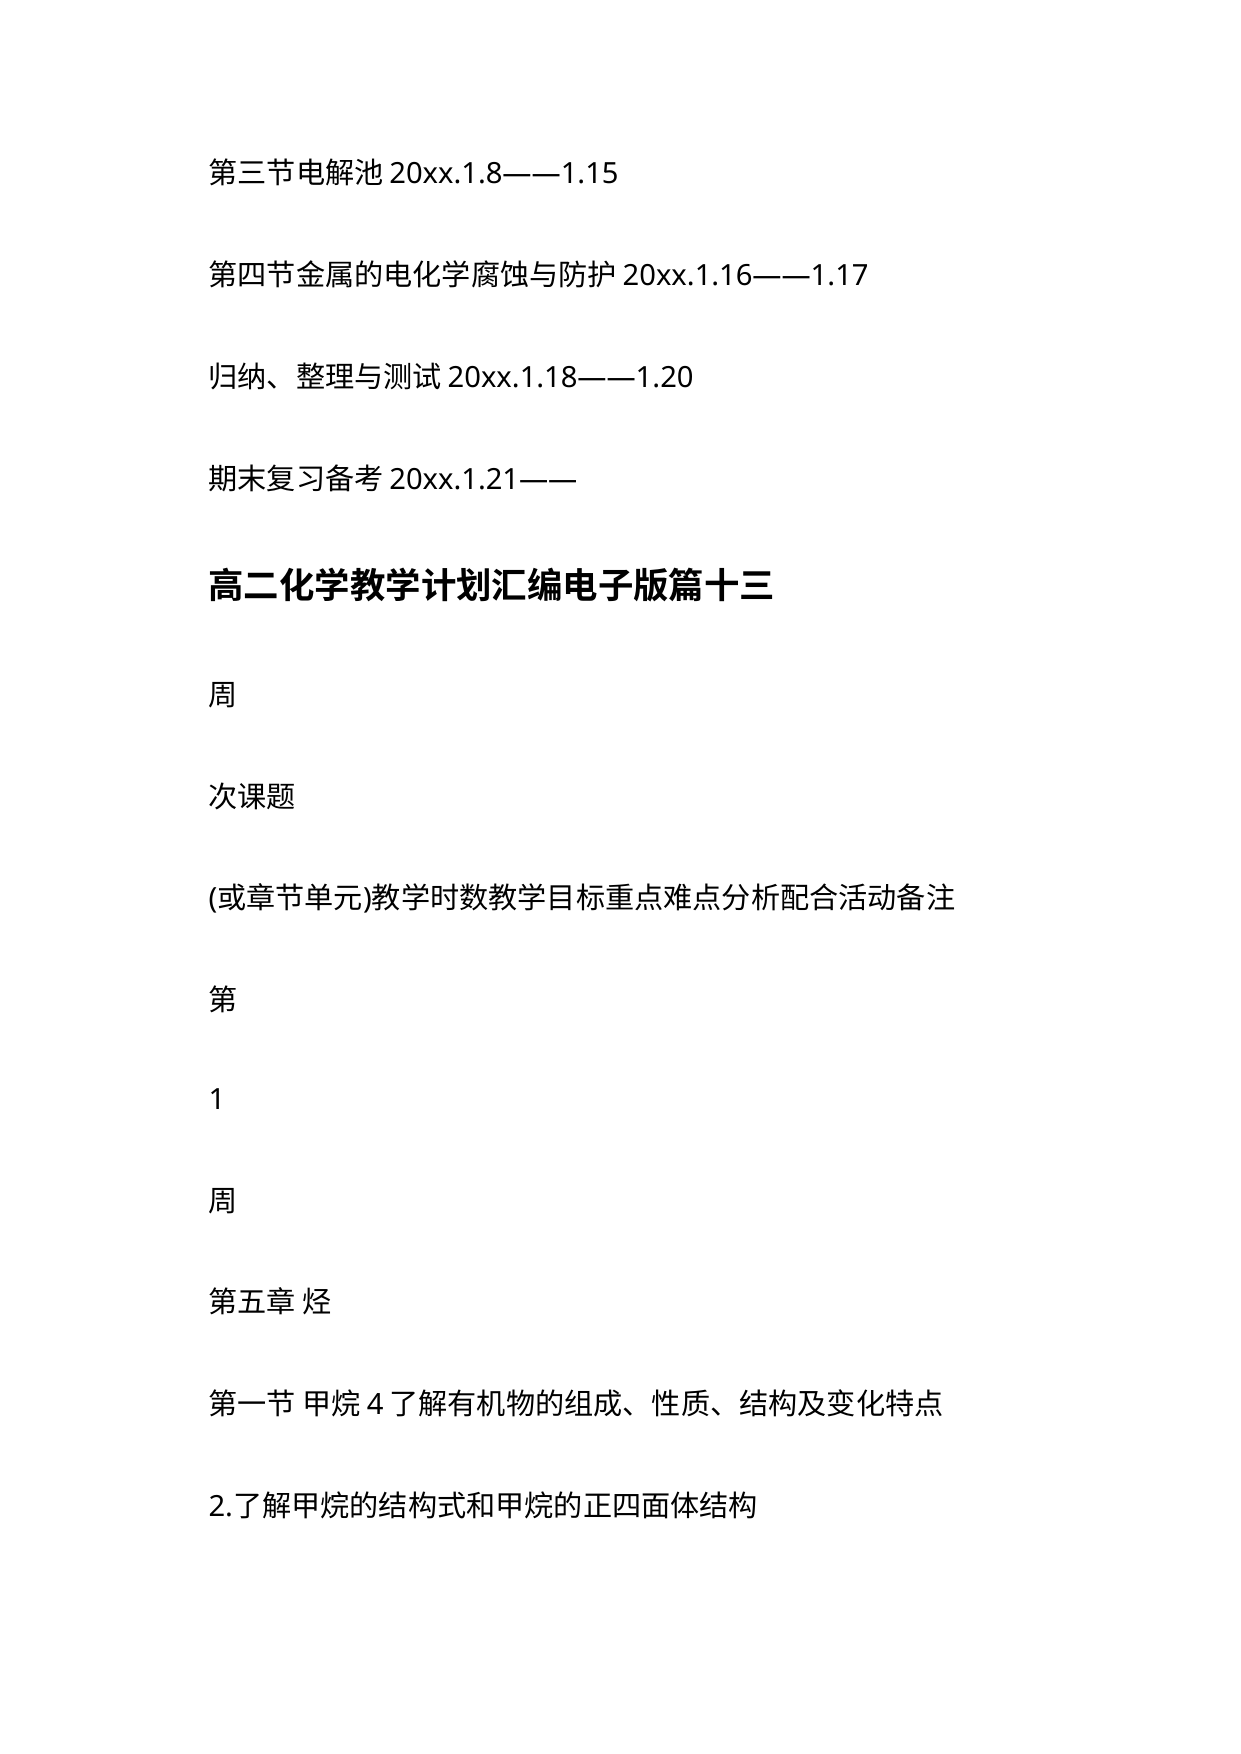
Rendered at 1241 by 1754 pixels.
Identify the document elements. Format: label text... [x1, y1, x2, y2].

text 第 [150, 977, 1090, 1019]
text 次课题 [150, 773, 1090, 815]
text 周 [150, 671, 1090, 714]
text 第三节电解池20xx.1.8——1.15 [150, 150, 1090, 192]
text 1 [150, 1079, 1090, 1118]
text 期末复习备考20xx.1.21—— [150, 456, 1090, 498]
text 周 [150, 1177, 1090, 1219]
text 归纳、整理与测试20xx.1.18——1.20 [150, 354, 1090, 396]
text 2.了解甲烷的结构式和甲烷的正四面体结构 [150, 1483, 1090, 1525]
text (或章节单元)教学时数教学目标重点难点分析配合活动备注 [150, 875, 1090, 917]
text 第一节 甲烷4了解有机物的组成、性质、结构及变化特点 [150, 1381, 1090, 1423]
text 第五章 烃 [150, 1279, 1090, 1321]
text 第四节金属的电化学腐蚀与防护20xx.1.16——1.17 [150, 252, 1090, 294]
text 高二化学教学计划汇编电子版篇十三 [150, 558, 1090, 609]
